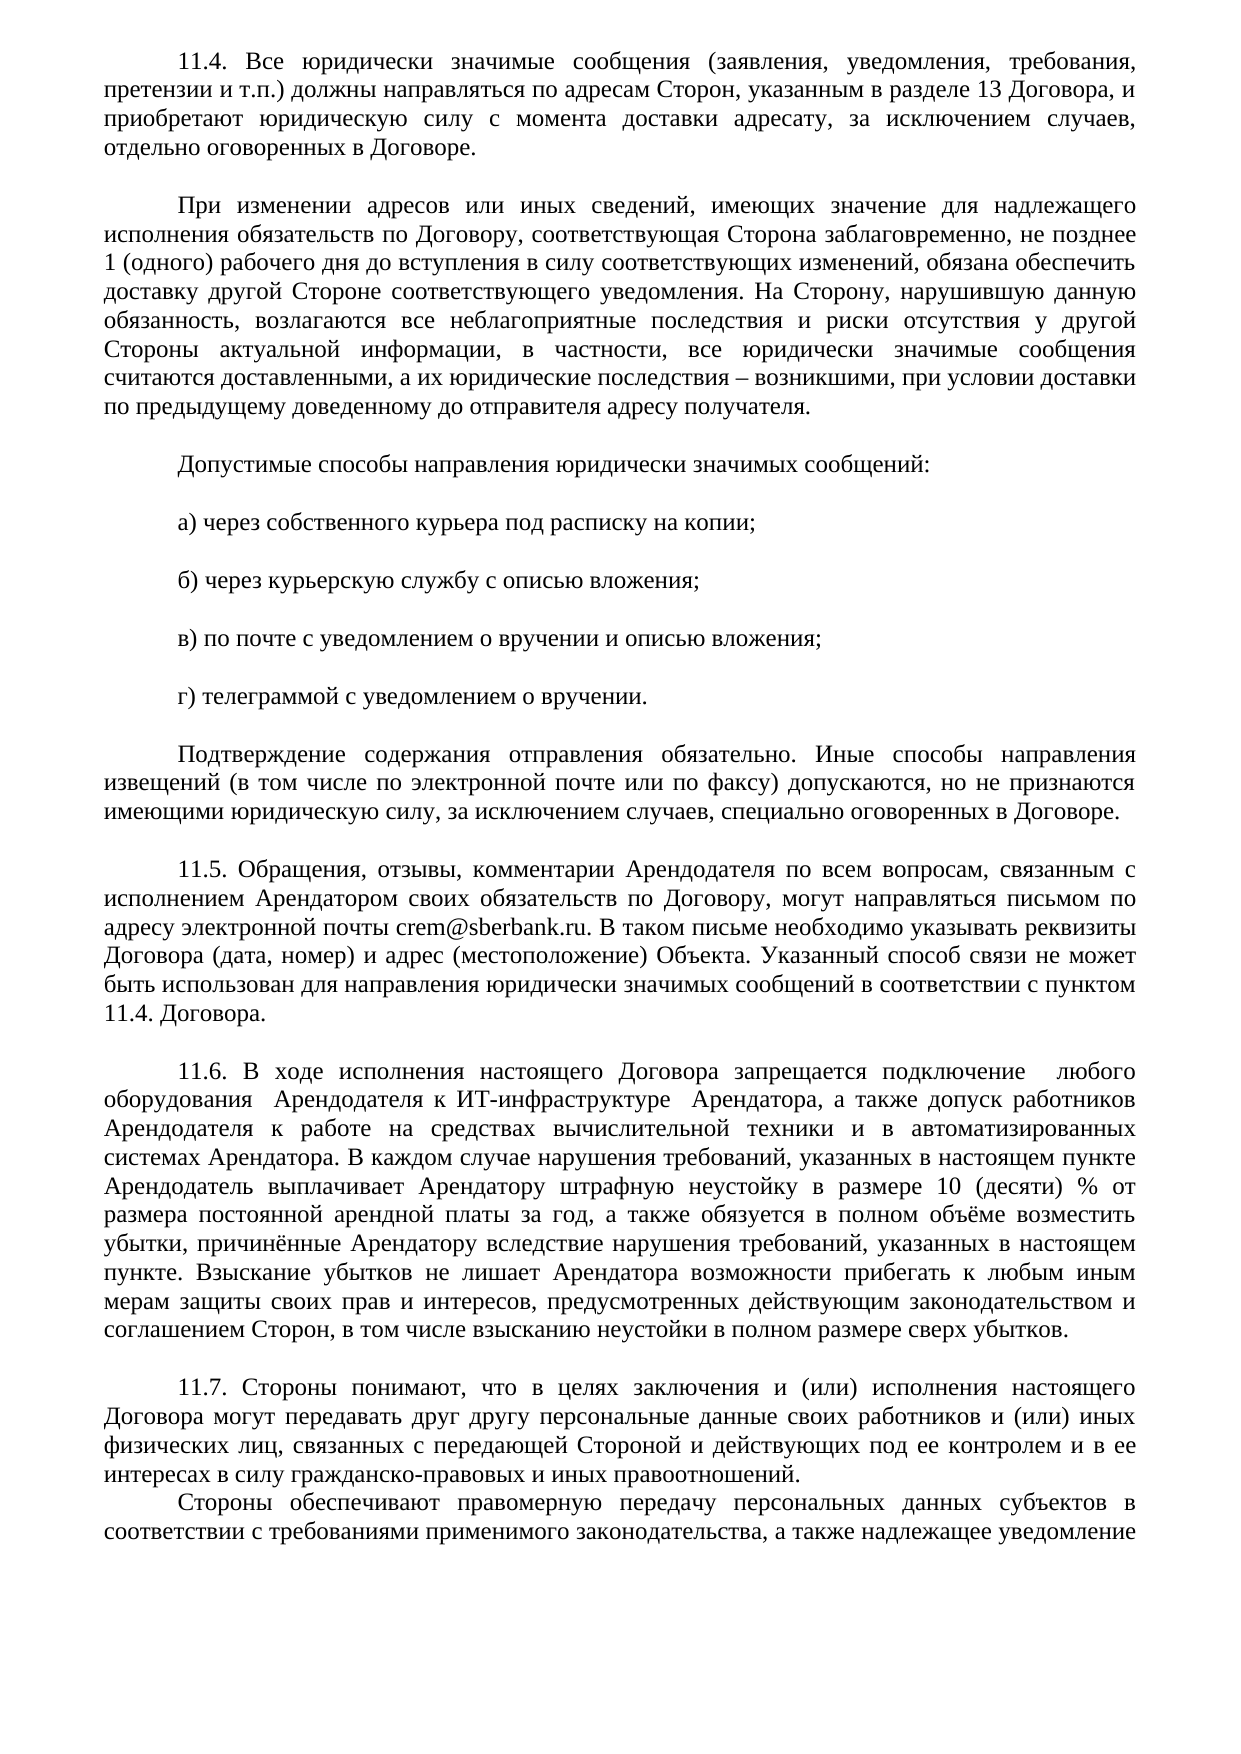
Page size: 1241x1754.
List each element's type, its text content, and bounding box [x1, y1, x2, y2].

text 11.7. Стороны понимают, что в целях заключения и (или) исполнения настоящего Договора могут передавать друг другу персональные данные своих работников и (или) иных физических лиц, связанных с передающей Стороной и действующих под ее контролем и в ее интересах в силу гражданско-правовых и иных правоотношений. [103, 1372, 1137, 1487]
text г) телеграммой с уведомлением о вручении. [103, 681, 1137, 709]
text Допустимые способы направления юридически значимых сообщений: [103, 449, 1137, 478]
text 11.5. Обращения, отзывы, комментарии Арендодателя по всем вопросам, связанным с исполнением Арендатором своих обязательств по Договору, могут направляться письмом по адресу электронной почты crem@sberbank.ru. В таком письме необходимо указывать реквизиты Договора (дата, номер) и адрес (местоположение) Объекта. Указанный способ связи не может быть использован для направления юридически значимых сообщений в соответствии с пунктом 11.4. Договора. [103, 854, 1137, 1027]
text 11.6. В ходе исполнения настоящего Договора запрещается подключение любого оборудования Арендодателя к ИТ-инфраструктуре Арендатора, а также допуск работников Арендодателя к работе на средствах вычислительной техники и в автоматизированных системах Арендатора. В каждом случае нарушения требований, указанных в настоящем пункте Арендодатель выплачивает Арендатору штрафную неустойку в размере 10 (десяти) % от размера постоянной арендной платы за год, а также обязуется в полном объёме возместить убытки, причинённые Арендатору вследствие нарушения требований, указанных в настоящем пункте. Взыскание убытков не лишает Арендатора возможности прибегать к любым иным мерам защиты своих прав и интересов, предусмотренных действующим законодательством и соглашением Сторон, в том числе взысканию неустойки в полном размере сверх убытков. [103, 1056, 1137, 1343]
text а) через собственного курьера под расписку на копии; [103, 507, 1137, 536]
text При изменении адресов или иных сведений, имеющих значение для надлежащего исполнения обязательств по Договору, соответствующая Сторона заблаговременно, не позднее 1 (одного) рабочего дня до вступления в силу соответствующих изменений, обязана обеспечить доставку другой Стороне соответствующего уведомления. На Сторону, нарушившую данную обязанность, возлагаются все неблагоприятные последствия и риски отсутствия у другой Стороны актуальной информации, в частности, все юридически значимые сообщения считаются доставленными, а их юридические последствия – возникшими, при условии доставки по предыдущему доведенному до отправителя адресу получателя. [103, 190, 1137, 420]
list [103, 1487, 1137, 1545]
text 11.4. Все юридически значимые сообщения (заявления, уведомления, требования, претензии и т.п.) должны направляться по адресам Сторон, указанным в разделе 13 Договора, и приобретают юридическую силу с момента доставки адресату, за исключением случаев, отдельно оговоренных в Договоре. [103, 46, 1137, 161]
text Подтверждение содержания отправления обязательно. Иные способы направления извещений (в том числе по электронной почте или по факсу) допускаются, но не признаются имеющими юридическую силу, за исключением случаев, специально оговоренных в Договоре. [103, 739, 1137, 825]
text б) через курьерскую службу с описью вложения; [103, 565, 1137, 594]
text в) по почте с уведомлением о вручении и описью вложения; [103, 623, 1137, 652]
